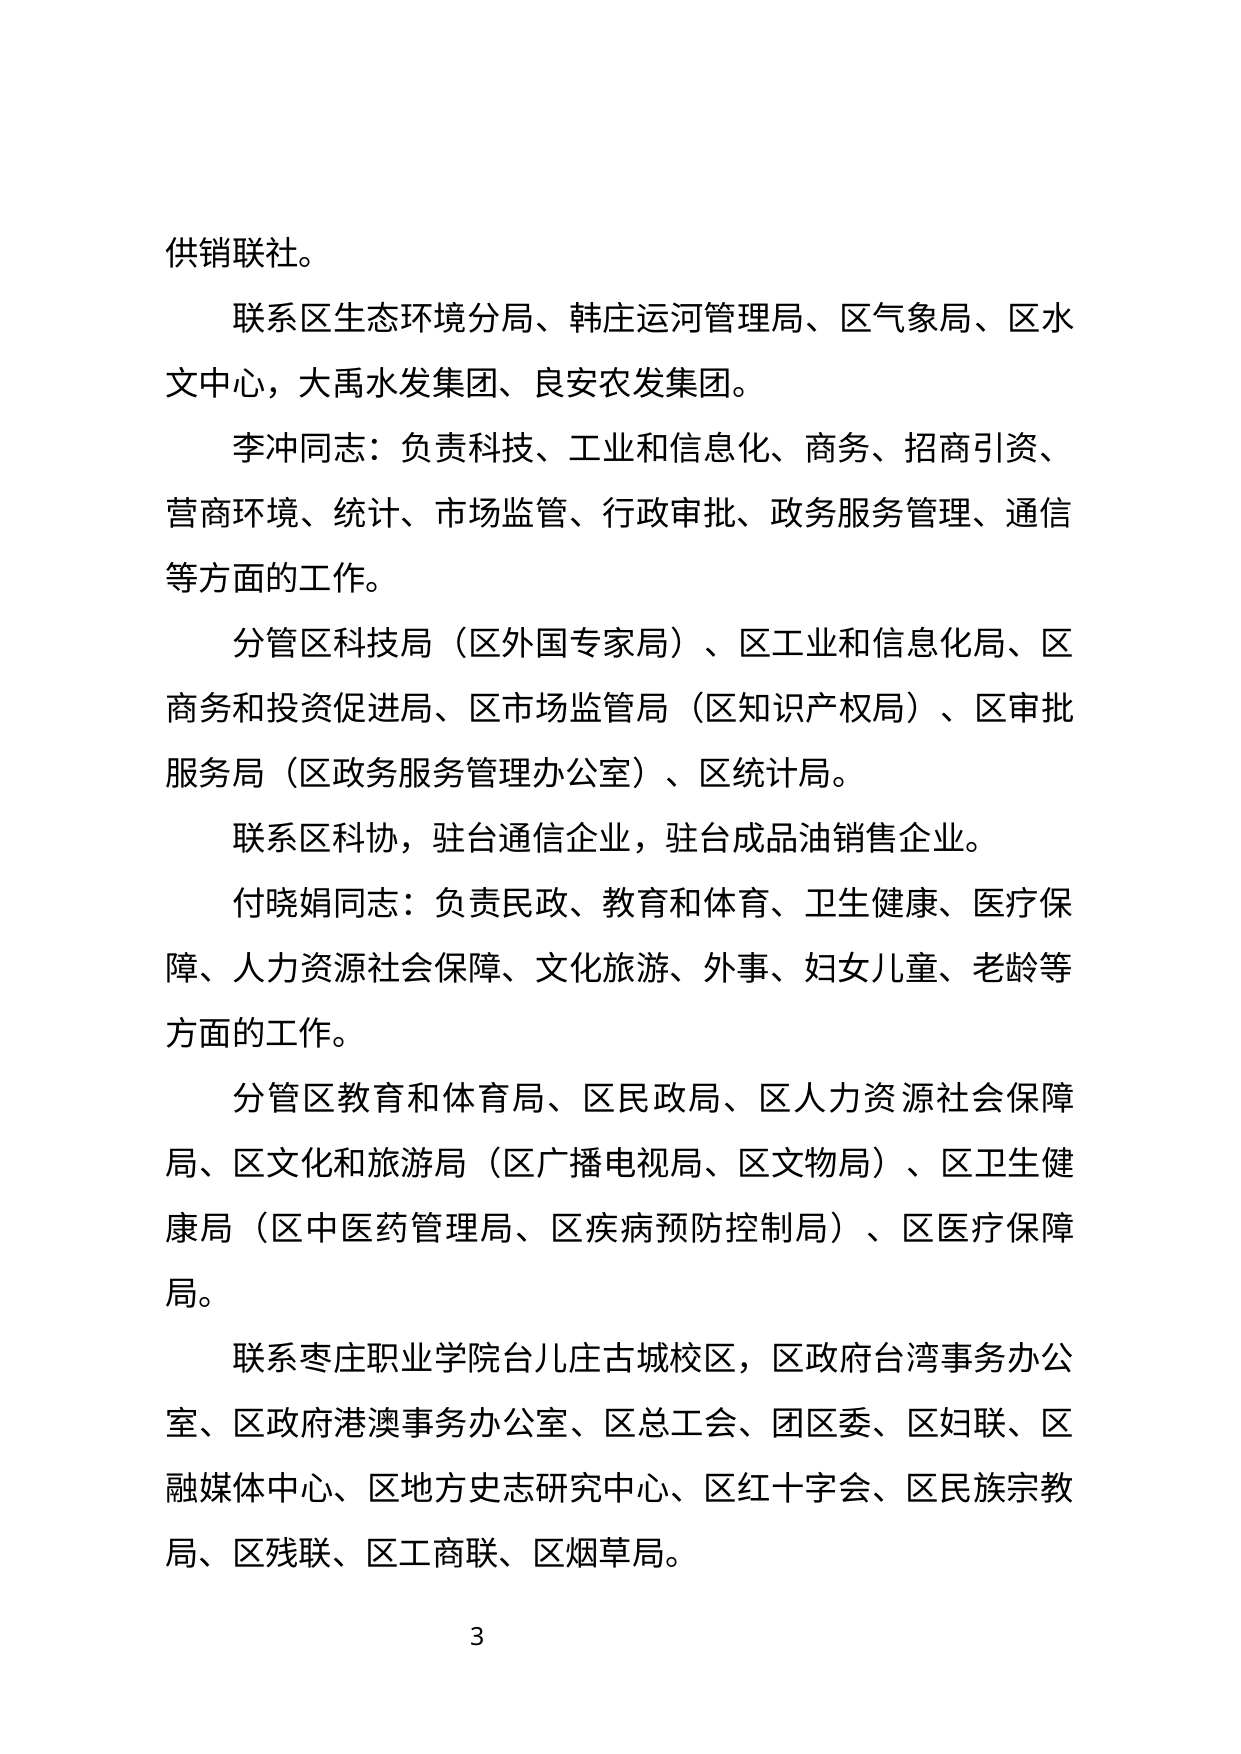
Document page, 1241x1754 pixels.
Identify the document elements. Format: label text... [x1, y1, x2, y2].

text 联系枣庄职业学院台儿庄古城校区，区政府台湾事务办公室、区政府港澳事务办公室、区总工会、团区委、区妇联、区融媒体中心、区地方史志研究中心、区红十字会、区民族宗教局、区残联、区工商联、区烟草局。 [165, 1323, 1075, 1583]
text 付晓娟同志：负责民政、教育和体育、卫生健康、医疗保障、人力资源社会保障、文化旅游、外事、妇女儿童、老龄等方面的工作。 [165, 868, 1075, 1063]
text 联系区科协，驻台通信企业，驻台成品油销售企业。 [165, 803, 1075, 868]
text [165, 218, 1075, 283]
text 李冲同志：负责科技、工业和信息化、商务、招商引资、营商环境、统计、市场监管、行政审批、政务服务管理、通信等方面的工作。 [165, 413, 1075, 608]
text 分管区教育和体育局、区民政局、区人力资源社会保障局、区文化和旅游局（区广播电视局、区文物局）、区卫生健康局（区中医药管理局、区疾病预防控制局）、区医疗保障局。 [165, 1063, 1075, 1323]
text 联系区生态环境分局、韩庄运河管理局、区气象局、区水文中心，大禹水发集团、良安农发集团。 [165, 283, 1075, 413]
text 分管区科技局（区外国专家局）、区工业和信息化局、区商务和投资促进局、区市场监管局（区知识产权局）、区审批服务局（区政务服务管理办公室）、区统计局。 [165, 608, 1075, 803]
